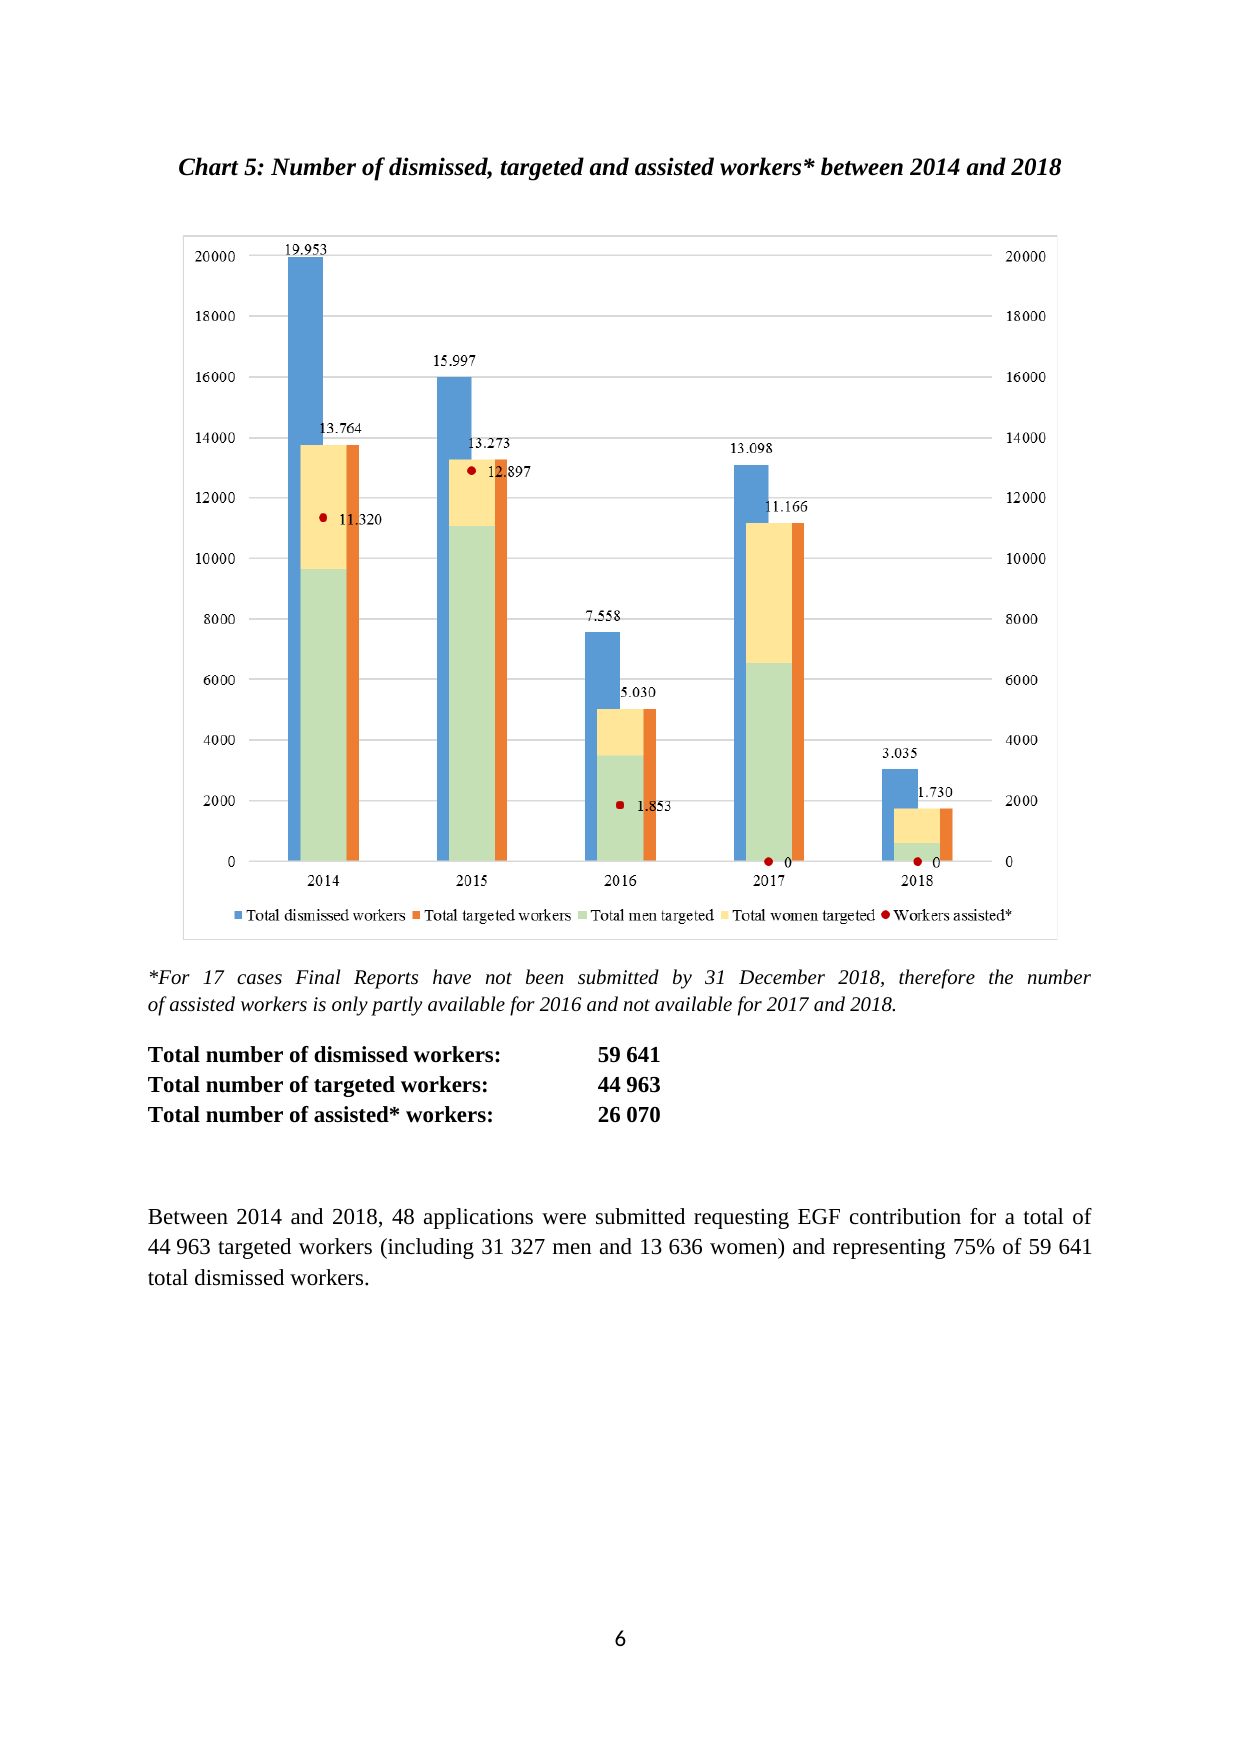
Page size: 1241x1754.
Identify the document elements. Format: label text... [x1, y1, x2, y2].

subtitle Chart 5: Number of dismissed, targeted and assisted workers* between 2014 and 2018 [148, 152, 1093, 181]
text *For 17 cases Final Reports have not been submitted by 31 December 2018, therefore the number of assisted workers is only partly available for 2016 and not available for 2017 and 2018. [148, 965, 1093, 1016]
text Total number of targeted workers: 44 963 [148, 1071, 1093, 1097]
picture [182, 235, 1058, 940]
text Total number of assisted* workers: 26 070 [148, 1101, 1093, 1127]
text Between 2014 and 2018, 48 applications were submitted requesting EGF contribution for a total of 44 963 targeted workers (including 31 327 men and 13 636 women) and representing 75% of 59 641 total dismissed workers. [148, 1203, 1093, 1290]
text Total number of dismissed workers: 59 641 [148, 1041, 1093, 1067]
